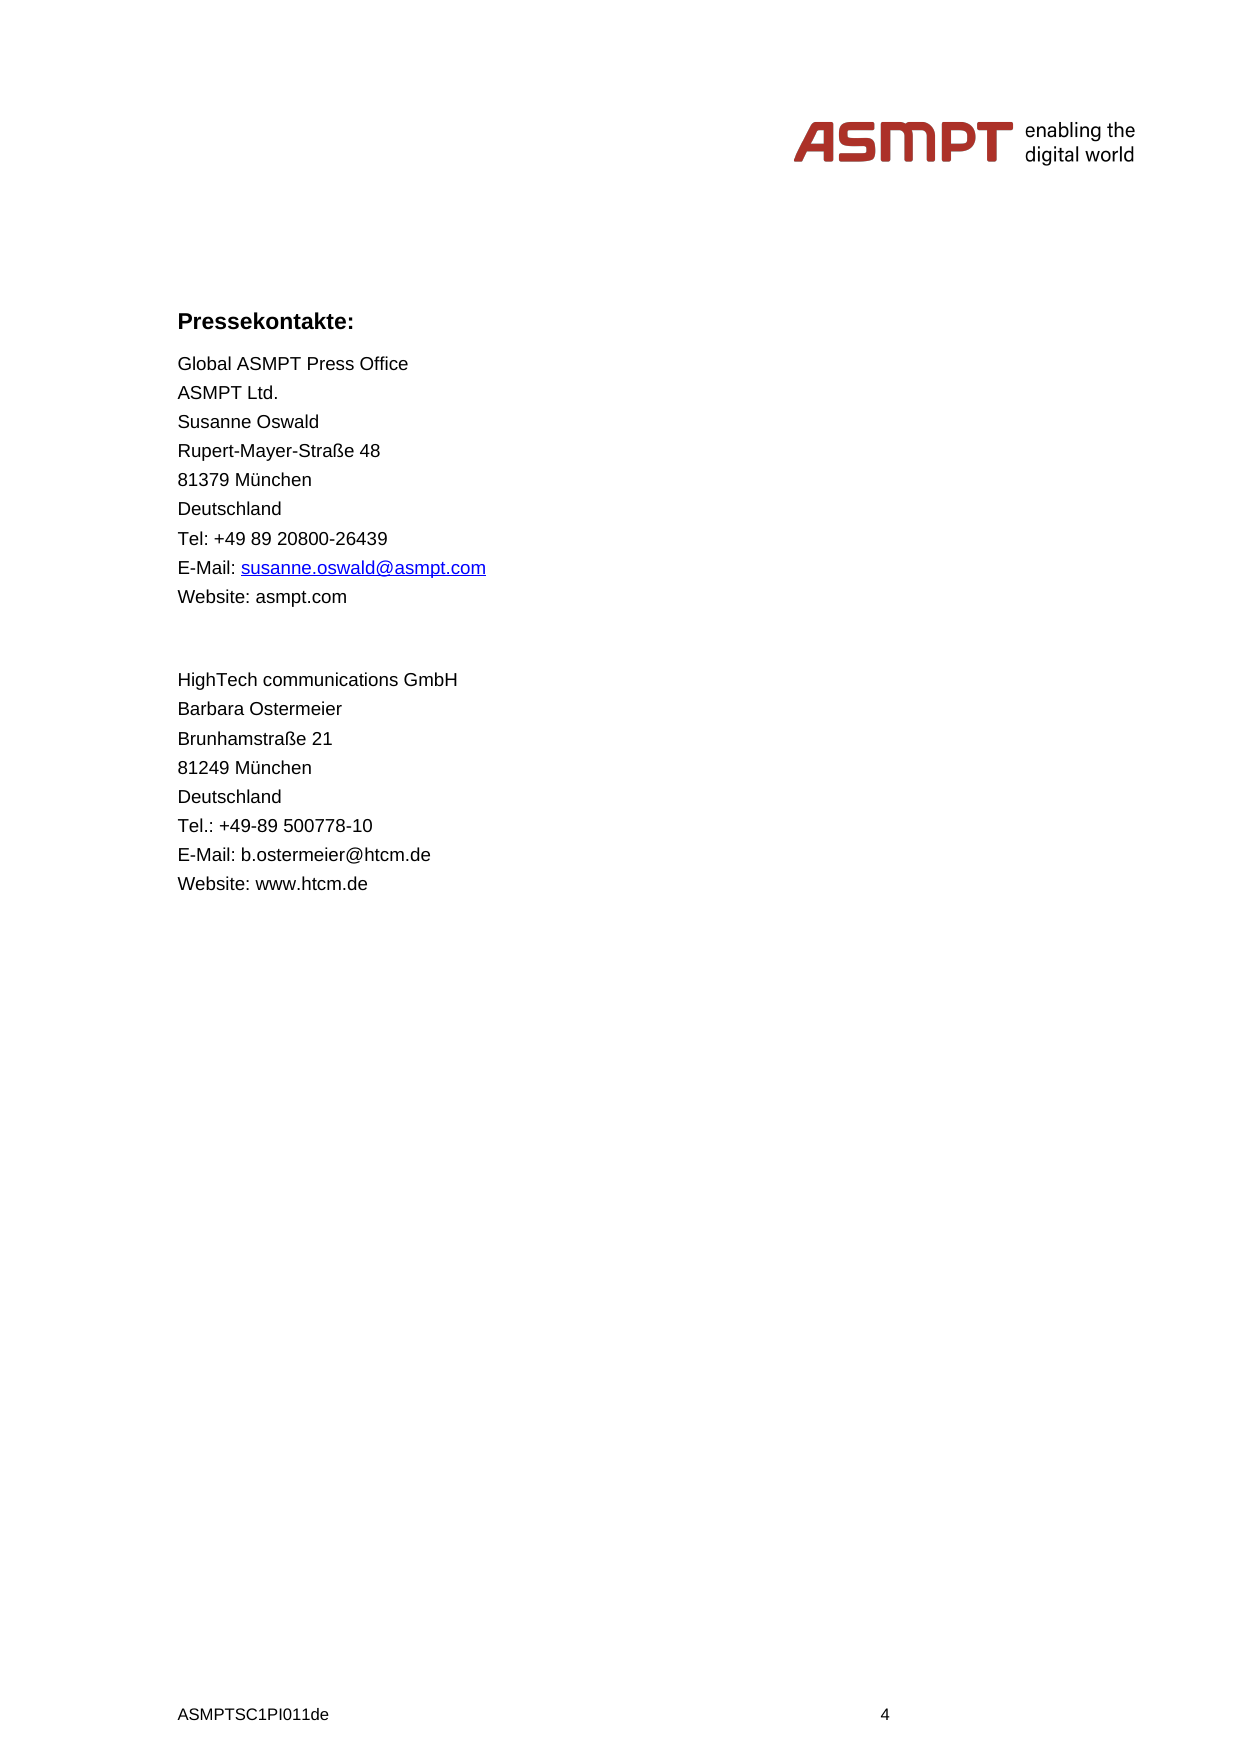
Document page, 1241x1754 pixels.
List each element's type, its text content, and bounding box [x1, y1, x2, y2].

text HighTech communications GmbH Barbara Ostermeier Brunhamstraße 21 81249 München Deutschland Tel.: +49-89 500778-10 E-Mail: b.ostermeier@htcm.de Website: www.htcm.de [177, 663, 886, 897]
text Global ASMPT Press Office ASMPT Ltd. Susanne Oswald Rupert-Mayer-Straße 48 81379 München Deutschland Tel: +49 89 20800-26439 E-Mail: susanne.oswald@asmpt.com Website: asmpt.com [177, 347, 886, 609]
text Pressekontakte: [177, 308, 886, 334]
picture [754, 83, 1174, 201]
